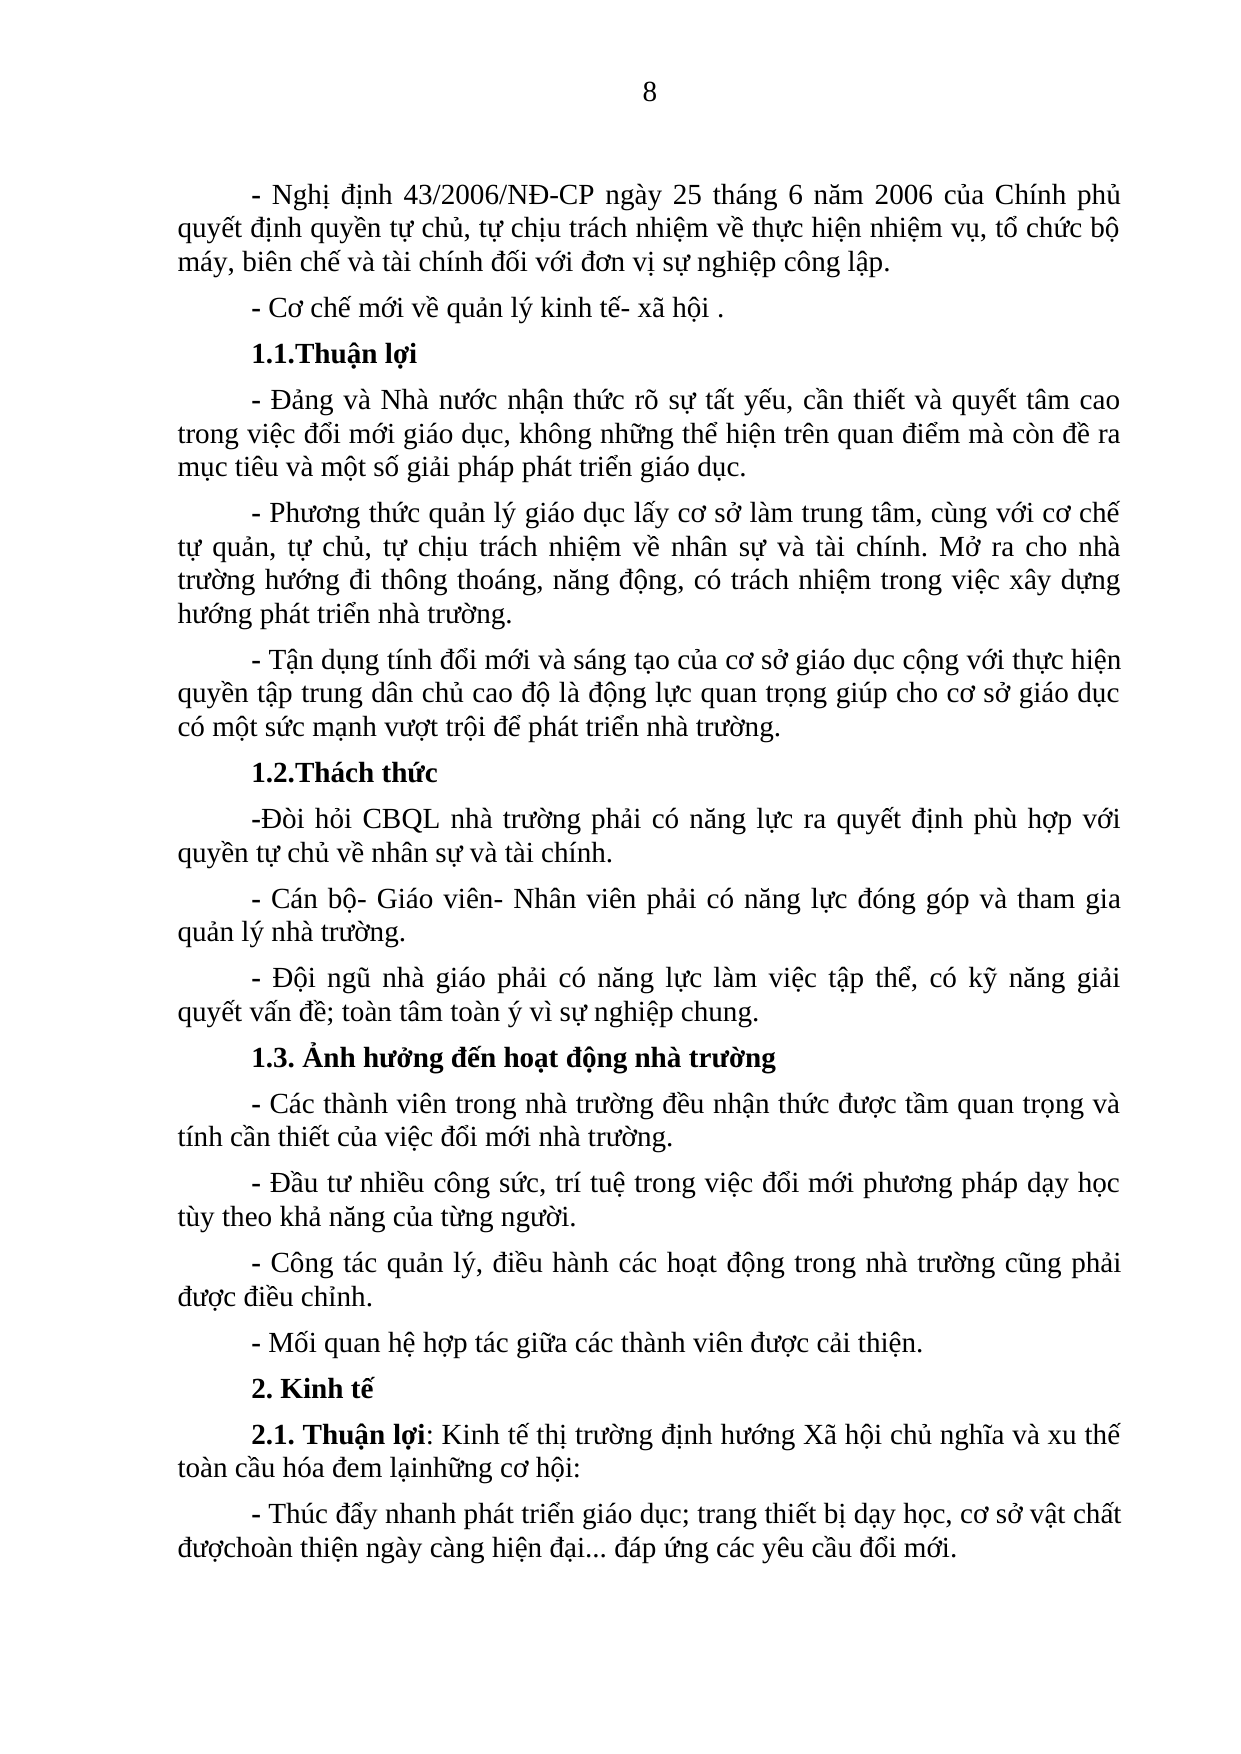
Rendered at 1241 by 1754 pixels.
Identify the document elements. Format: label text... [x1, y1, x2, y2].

text 1.1.Thuận lợi [177, 336, 1122, 370]
text - Phương thức quản lý giáo dục lấy cơ sở làm trung tâm, cùng với cơ chế tự quản, tự chủ, tự chịu trách nhiệm về nhân sự và tài chính. Mở ra cho nhà trường hướng đi thông thoáng, năng động, có trách nhiệm trong việc xây dựng hướng phát triển nhà trường. [177, 495, 1122, 629]
text 2. Kinh tế [177, 1371, 1122, 1404]
text - Thúc đẩy nhanh phát triển giáo dục; trang thiết bị dạy học, cơ sở vật chất đượchoàn thiện ngày càng hiện đại... đáp ứng các yêu cầu đổi mới. [177, 1496, 1122, 1563]
text - Công tác quản lý, điều hành các hoạt động trong nhà trường cũng phải được điều chỉnh. [177, 1245, 1122, 1312]
text - Đảng và Nhà nước nhận thức rõ sự tất yếu, cần thiết và quyết tâm cao trong việc đổi mới giáo dục, không những thể hiện trên quan điểm mà còn đề ra mục tiêu và một số giải pháp phát triển giáo dục. [177, 382, 1122, 483]
text - Các thành viên trong nhà trường đều nhận thức được tầm quan trọng và tính cần thiết của việc đổi mới nhà trường. [177, 1086, 1122, 1153]
text - Cán bộ- Giáo viên- Nhân viên phải có năng lực đóng góp và tham gia quản lý nhà trường. [177, 881, 1122, 948]
text 1.2.Thách thức [177, 755, 1122, 789]
text 1.3. Ảnh hưởng đến hoạt động nhà trường [177, 1040, 1122, 1073]
text - Nghị định 43/2006/NĐ-CP ngày 25 tháng 6 năm 2006 của Chính phủ quyết định quyền tự chủ, tự chịu trách nhiệm về thực hiện nhiệm vụ, tổ chức bộ máy, biên chế và tài chính đối với đơn vị sự nghiệp công lập. [177, 177, 1122, 278]
text - Đội ngũ nhà giáo phải có năng lực làm việc tập thể, có kỹ năng giải quyết vấn đề; toàn tâm toàn ý vì sự nghiệp chung. [177, 960, 1122, 1027]
text - Cơ chế mới về quản lý kinh tế- xã hội . [177, 290, 1122, 324]
text -Đòi hỏi CBQL nhà trường phải có năng lực ra quyết định phù hợp với quyền tự chủ về nhân sự và tài chính. [177, 801, 1122, 868]
text 2.1. Thuận lợi: Kinh tế thị trường định hướng Xã hội chủ nghĩa và xu thế toàn cầu hóa đem lạinhững cơ hội: [177, 1417, 1122, 1484]
text - Tận dụng tính đổi mới và sáng tạo của cơ sở giáo dục cộng với thực hiện quyền tập trung dân chủ cao độ là động lực quan trọng giúp cho cơ sở giáo dục có một sức mạnh vượt trội để phát triển nhà trường. [177, 642, 1122, 743]
text - Mối quan hệ hợp tác giữa các thành viên được cải thiện. [177, 1325, 1122, 1358]
text - Đầu tư nhiều công sức, trí tuệ trong việc đổi mới phương pháp dạy học tùy theo khả năng của từng người. [177, 1166, 1122, 1233]
